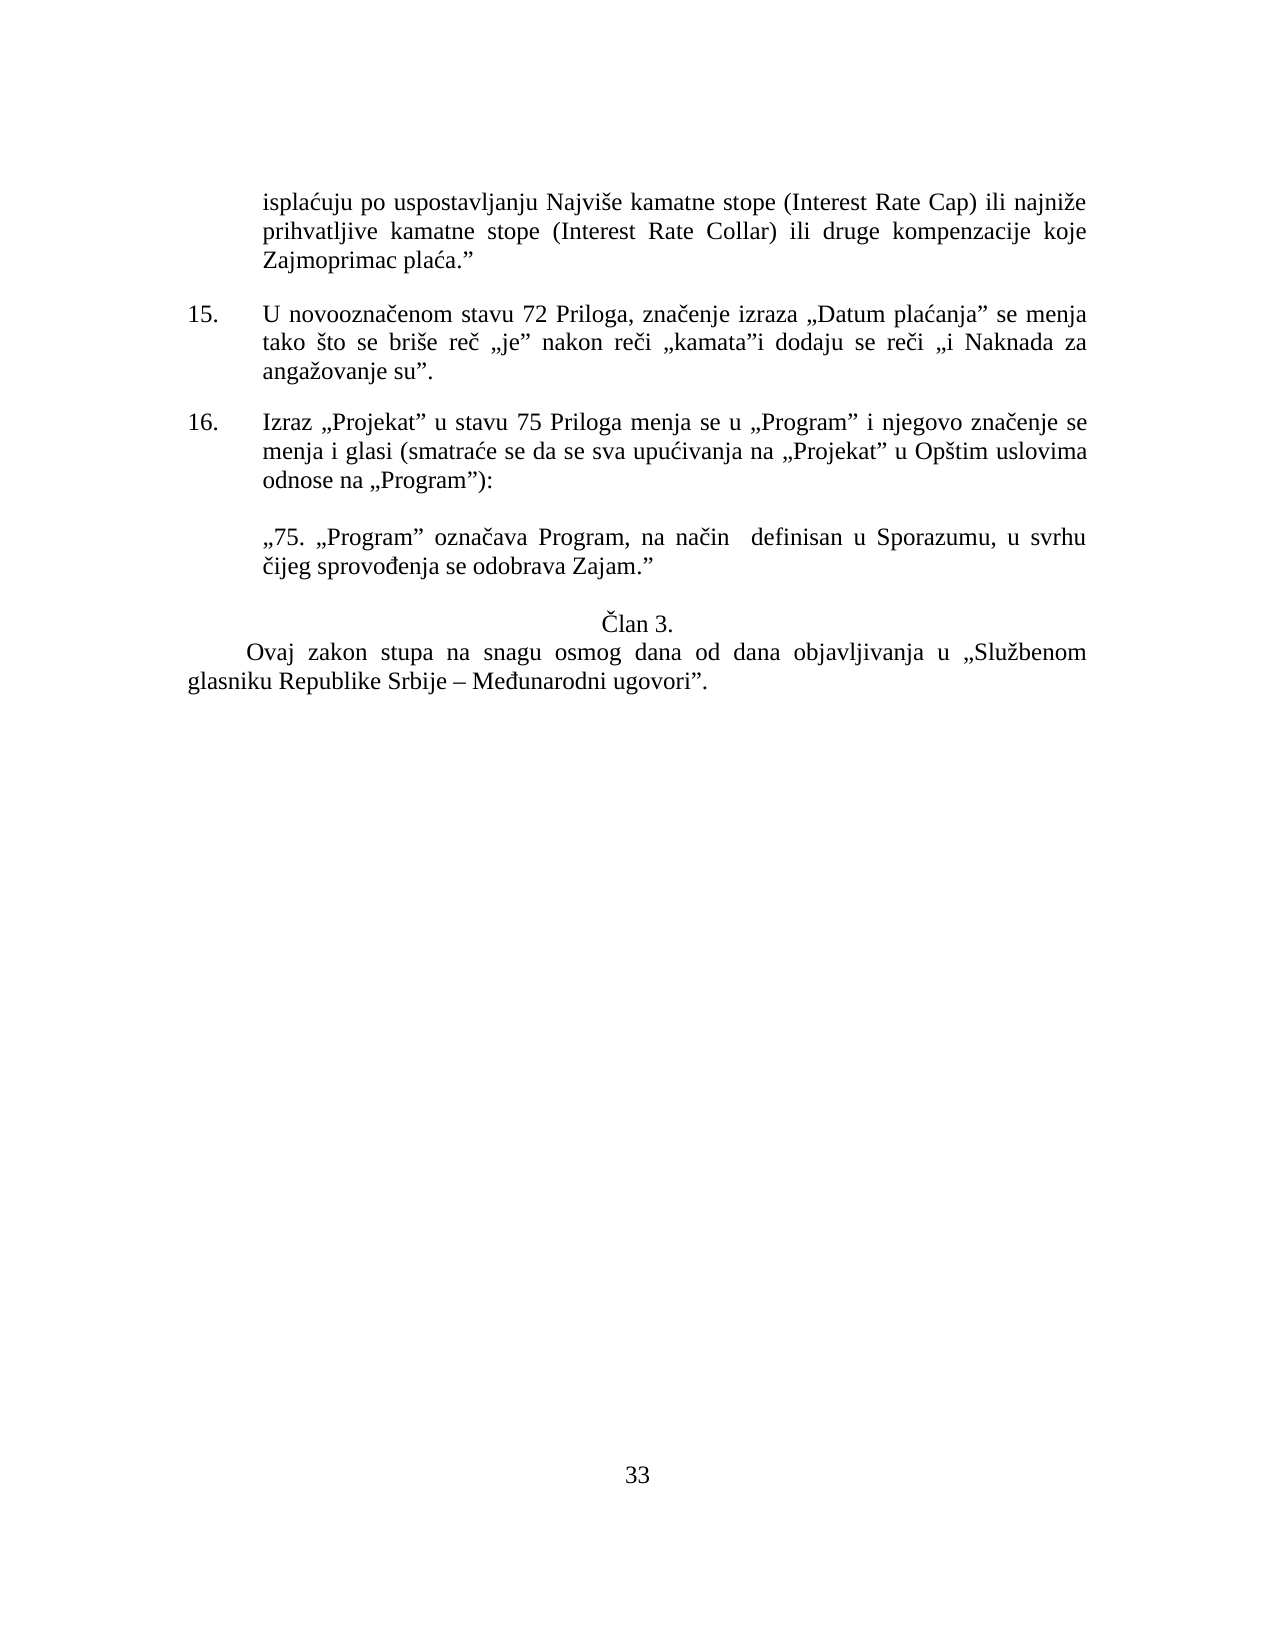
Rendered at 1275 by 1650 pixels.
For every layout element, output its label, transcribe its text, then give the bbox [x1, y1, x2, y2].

text Ovaj zakon stupa na snagu osmog dana od dana objavljivanja u „Službenom glasniku Republike Srbije – Međunarodni ugovori”. [187, 637, 1087, 695]
text 15. U novooznačenom stavu 72 Priloga, značenje izraza „Datum plaćanja” se menja tako što se briše reč „je” nakon reči „kamata”i dodaju se reči „i Naknada za angažovanje su”. [187, 299, 1087, 385]
text 16. Izraz „Projekat” u stavu 75 Priloga menja se u „Program” i njegovo značenje se menja i glasi (smatraće se da se sva upućivanja na „Projekat” u Opštim uslovima odnose na „Program”): [187, 407, 1087, 494]
text Član 3. [187, 609, 1087, 637]
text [262, 187, 1087, 274]
text „75. „Program” označava Program, na način definisan u Sporazumu, u svrhu čijeg sprovođenja se odobrava Zajam.” [262, 522, 1087, 580]
